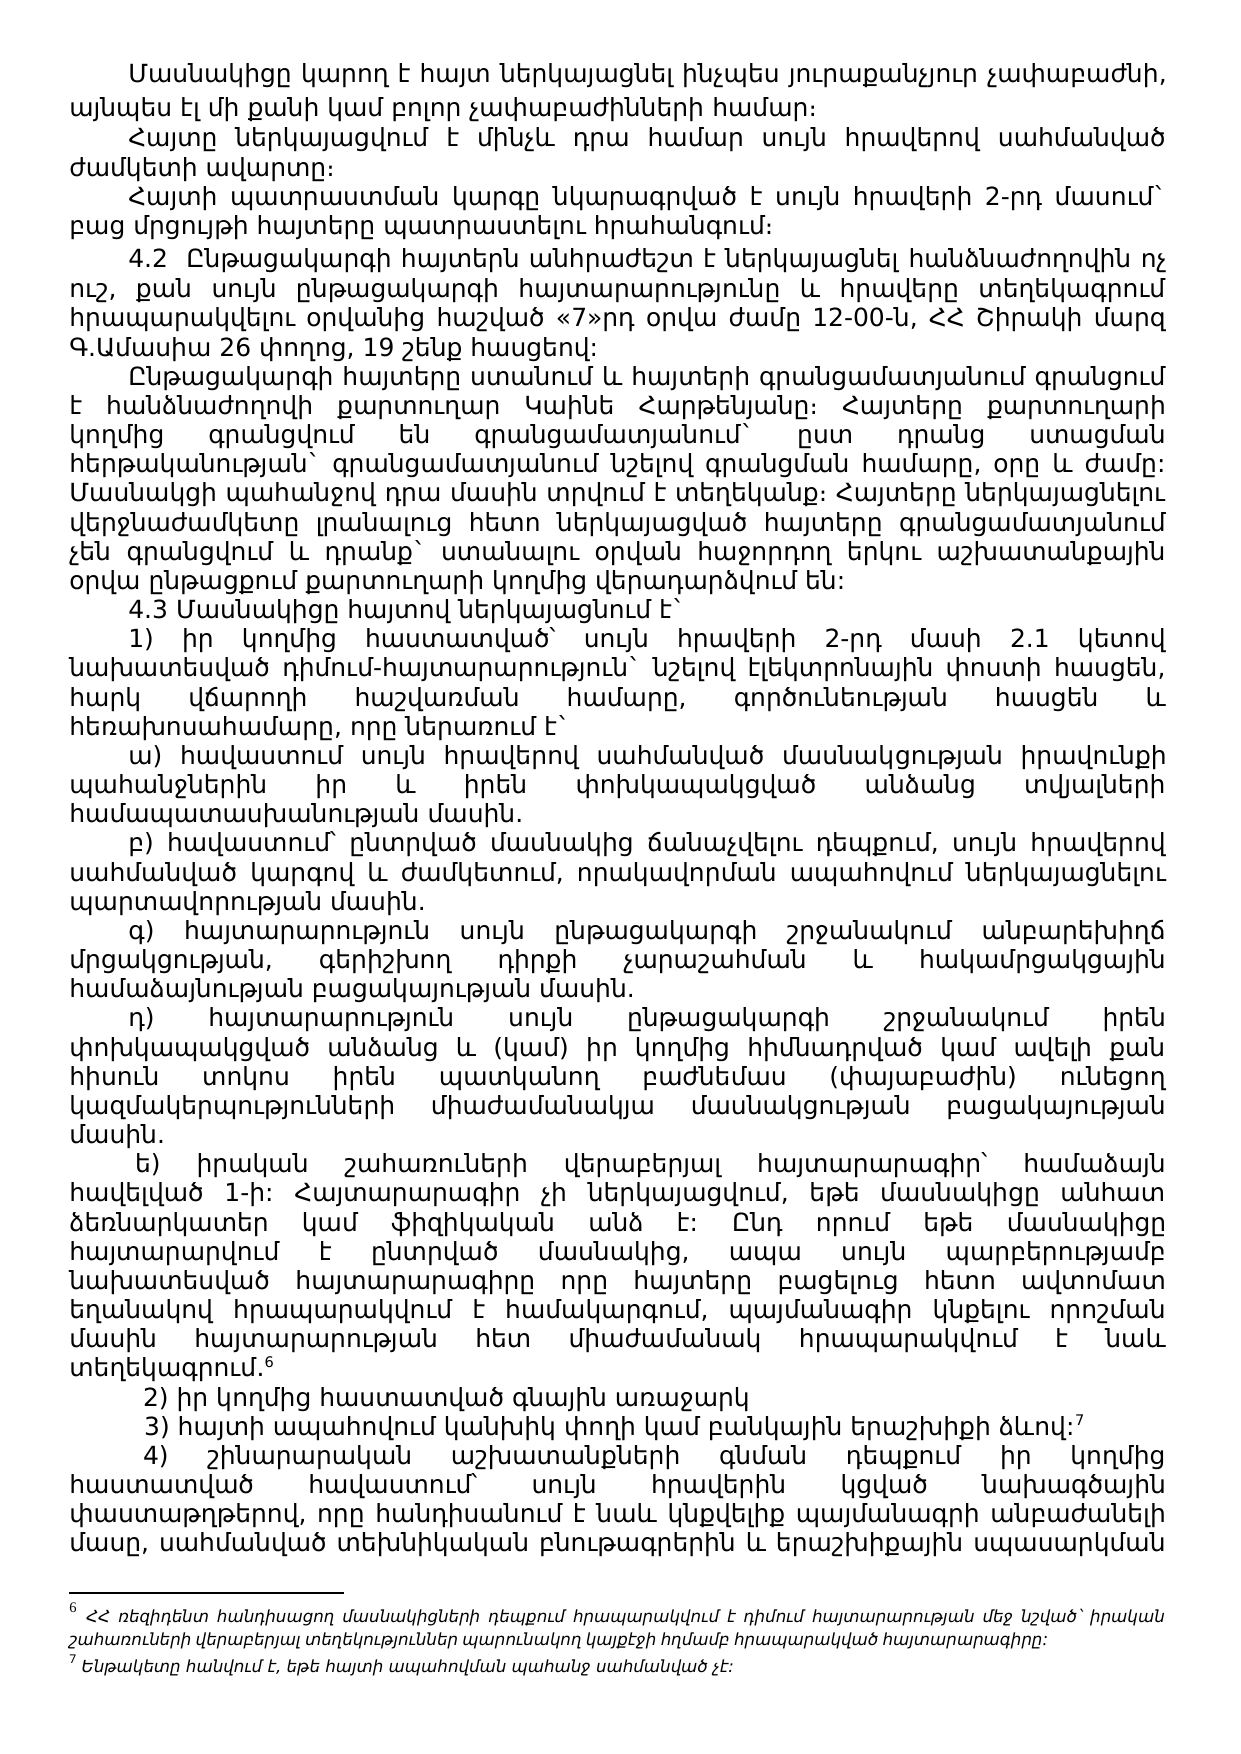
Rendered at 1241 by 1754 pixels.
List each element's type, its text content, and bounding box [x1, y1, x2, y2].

text դ) հայտարարություն սույն ընթացակարգի շրջանակում իրեն փոխկապակցված անձանց և (կամ) իր կողմից հիմնադրված կամ ավելի քան հիսուն տոկոս իրեն պատկանող բաժնեմաս (փայաբաժին) ունեցող կազմակերպությունների միաժամանակյա մասնակցության բացակայության մասին. [69, 1003, 1167, 1149]
text 4.2 Ընթացակարգի հայտերն անհրաժեշտ է ներկայացնել հանձնաժողովին ոչ ուշ, քան սույն ընթացակարգի հայտարարությունը և հրավերը տեղեկագրում հրապարակվելու օրվանից հաշված «7»րդ օրվա ժամը 12-00-ն, ՀՀ Շիրակի մարզ Գ.Ամասիա 26 փողոց, 19 շենք հասցեով: [69, 240, 1167, 362]
text 2) իր կողմից հաստատված գնային առաջարկ [69, 1383, 1167, 1412]
text 1) իր կողմից հաստատված՝ սույն հրավերի 2-րդ մասի 2.1 կետով նախատեսված դիմում-հայտարարություն` նշելով էլեկտրոնային փոստի հասցեն, հարկ վճարողի հաշվառման համարը, գործունեության հասցեն և հեռախոսահամարը, որը ներառում է` [69, 624, 1167, 741]
text գ) հայտարարություն սույն ընթացակարգի շրջանակում անբարեխիղճ մրցակցության, գերիշխող դիրքի չարաշահման և հակամրցակցային համաձայնության բացակայության մասին. [69, 916, 1167, 1003]
text բ) հավաստում՝ ընտրված մասնակից ճանաչվելու դեպքում, սույն հրավերով սահմանված կարգով և ժամկետում, որակավորման ապահովում ներկայացնելու պարտավորության մասին. [69, 828, 1167, 916]
text Հայտի պատրաստման կարգը նկարագրված է սույն հրավերի 2-րդ մասում` բաց մրցույթի հայտերը պատրաստելու հրահանգում։ [69, 182, 1167, 240]
text ե) իրական շահառուների վերաբերյալ հայտարարագիր՝ համաձայն հավելված 1-ի: Հայտարարագիր չի ներկայացվում, եթե մասնակիցը անհատ ձեռնարկատեր կամ ֆիզիկական անձ է: Ընդ որում եթե մասնակիցը հայտարարվում է ընտրված մասնակից, ապա սույն պարբերությամբ նախատեսված հայտարարագիրը որը հայտերը բացելուց հետո ավտոմատ եղանակով հրապարակվում է համակարգում, պայմանագիր կնքելու որոշման մասին հայտարարության հետ միաժամանակ հրապարակվում է նաև տեղեկագրում․ [69, 1149, 1167, 1383]
text 4.3 Մասնակիցը հայտով ներկայացնում է` [69, 595, 1167, 624]
text Հայտը ներկայացվում է մինչև դրա համար սույն հրավերով սահմանված ժամկետի ավարտը։ [69, 124, 1167, 182]
text Մասնակիցը կարող է հայտ ներկայացնել ինչպես յուրաքանչյուր չափաբաժնի, այնպես էլ մի քանի կամ բոլոր չափաբաժինների համար։ [69, 56, 1167, 124]
text 3) հայտի ապահովում կանխիկ փողի կամ բանկային երաշխիքի ձևով: [69, 1412, 1167, 1441]
text Ընթացակարգի հայտերը ստանում և հայտերի գրանցամատյանում գրանցում է հանձնաժողովի քարտուղար Կաինե Հարթենյանը։ Հայտերը քարտուղարի կողմից գրանցվում են գրանցամատյանում` ըստ դրանց ստացման հերթականության` գրանցամատյանում նշելով գրանցման համարը, օրը և ժամը: Մասնակցի պահանջով դրա մասին տրվում է տեղեկանք։ Հայտերը ներկայացնելու վերջնաժամկետը լրանալուց հետո ներկայացված հայտերը գրանցամատյանում չեն գրանցվում և դրանք` ստանալու օրվան հաջորդող երկու աշխատանքային օրվա ընթացքում քարտուղարի կողմից վերադարձվում են: [69, 362, 1167, 595]
text ա) հավաստում սույն հրավերով սահմանված մասնակցության իրավունքի պահանջներին իր և իրեն փոխկապակցված անձանց տվյալների համապատասխանության մասին. [69, 741, 1167, 828]
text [69, 1441, 1167, 1558]
